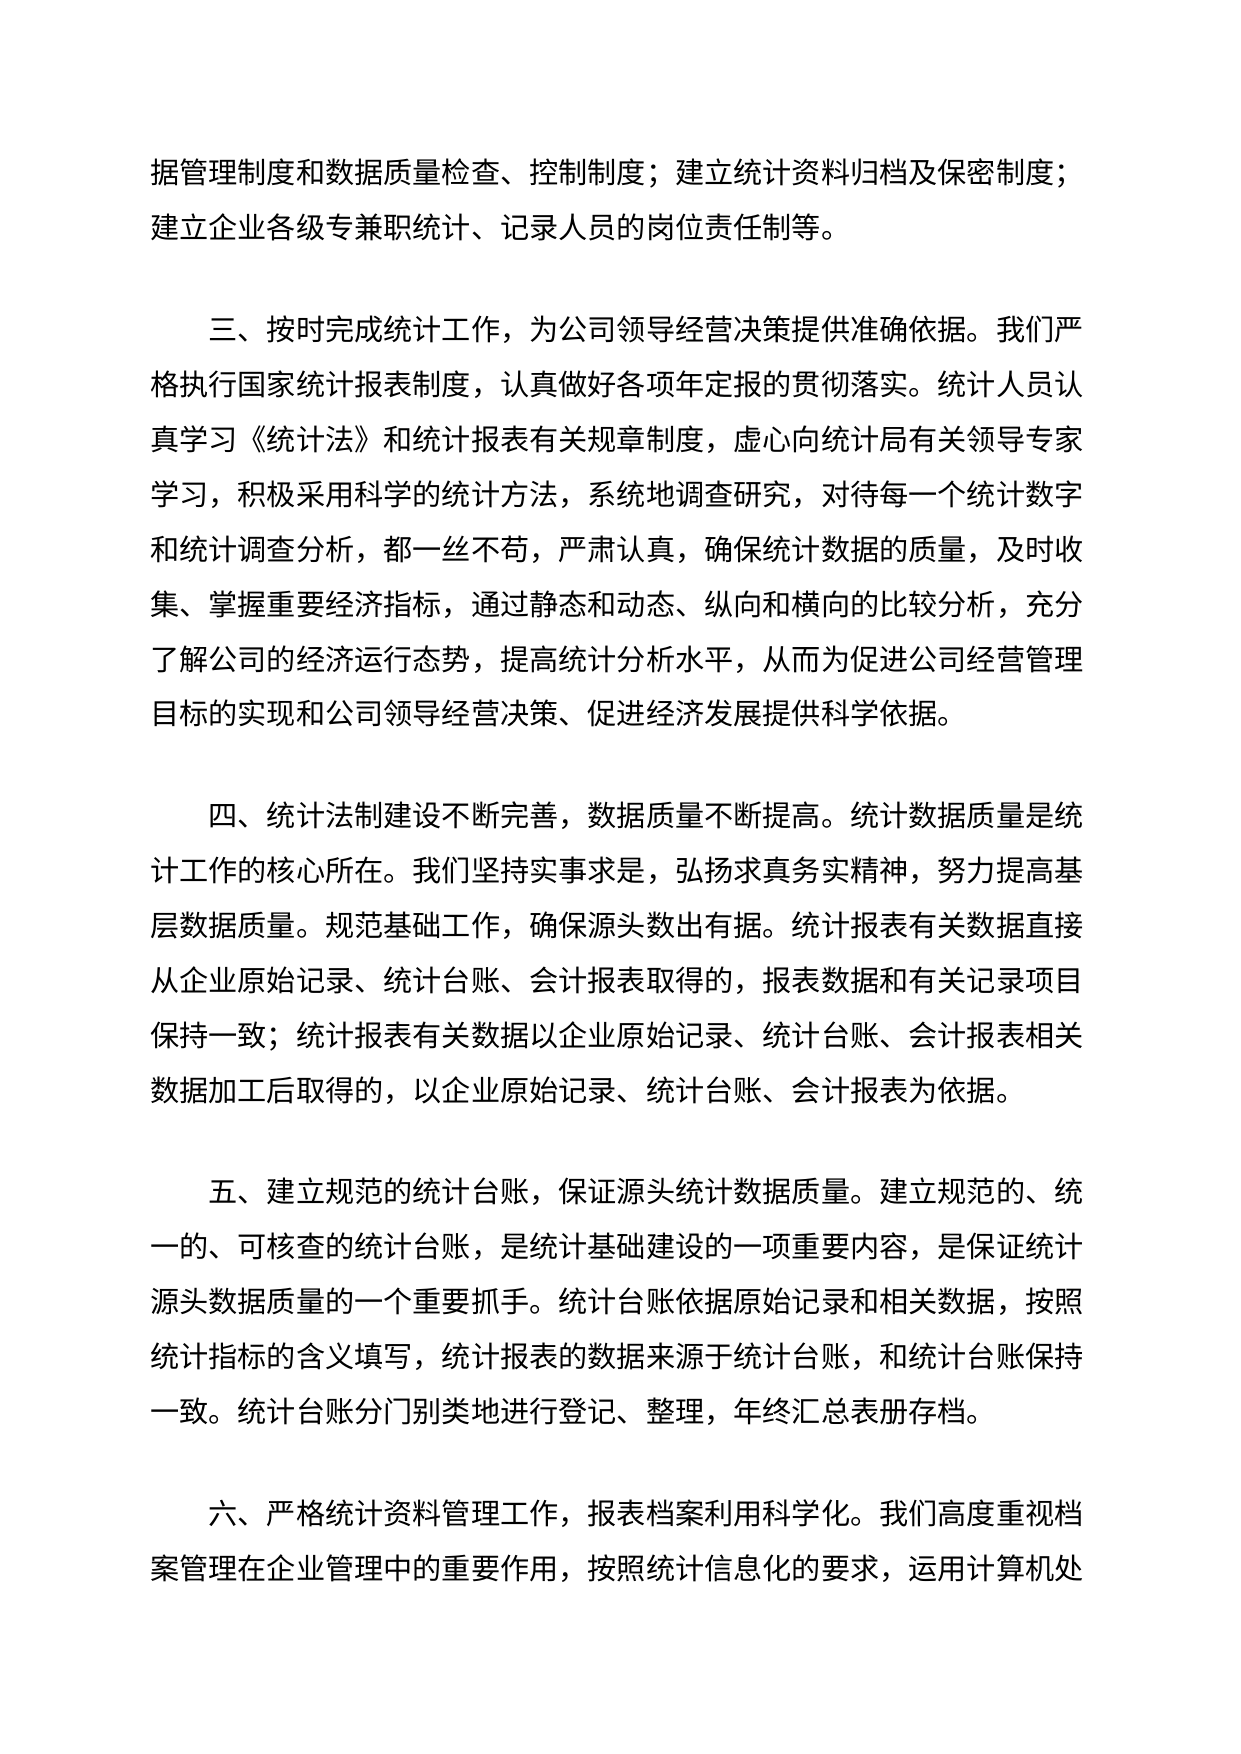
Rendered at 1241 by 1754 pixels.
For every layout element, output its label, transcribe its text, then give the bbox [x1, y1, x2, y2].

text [150, 1490, 1090, 1587]
text 三、按时完成统计工作，为公司领导经营决策提供准确依据。我们严格执行国家统计报表制度，认真做好各项年定报的贯彻落实。统计人员认真学习《统计法》和统计报表有关规章制度，虚心向统计局有关领导专家学习，积极采用科学的统计方法，系统地调查研究，对待每一个统计数字和统计调查分析，都一丝不苟，严肃认真，确保统计数据的质量，及时收集、掌握重要经济指标，通过静态和动态、纵向和横向的比较分析，充分了解公司的经济运行态势，提高统计分析水平，从而为促进公司经营管理目标的实现和公司领导经营决策、促进经济发展提供科学依据。 [150, 307, 1090, 733]
text 五、建立规范的统计台账，保证源头统计数据质量。建立规范的、统一的、可核查的统计台账，是统计基础建设的一项重要内容，是保证统计源头数据质量的一个重要抓手。统计台账依据原始记录和相关数据，按照统计指标的含义填写，统计报表的数据来源于统计台账，和统计台账保持一致。统计台账分门别类地进行登记、整理，年终汇总表册存档。 [150, 1169, 1090, 1431]
text 四、统计法制建设不断完善，数据质量不断提高。统计数据质量是统计工作的核心所在。我们坚持实事求是，弘扬求真务实精神，努力提高基层数据质量。规范基础工作，确保源头数出有据。统计报表有关数据直接从企业原始记录、统计台账、会计报表取得的，报表数据和有关记录项目保持一致；统计报表有关数据以企业原始记录、统计台账、会计报表相关数据加工后取得的，以企业原始记录、统计台账、会计报表为依据。 [150, 793, 1090, 1109]
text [150, 150, 1090, 247]
